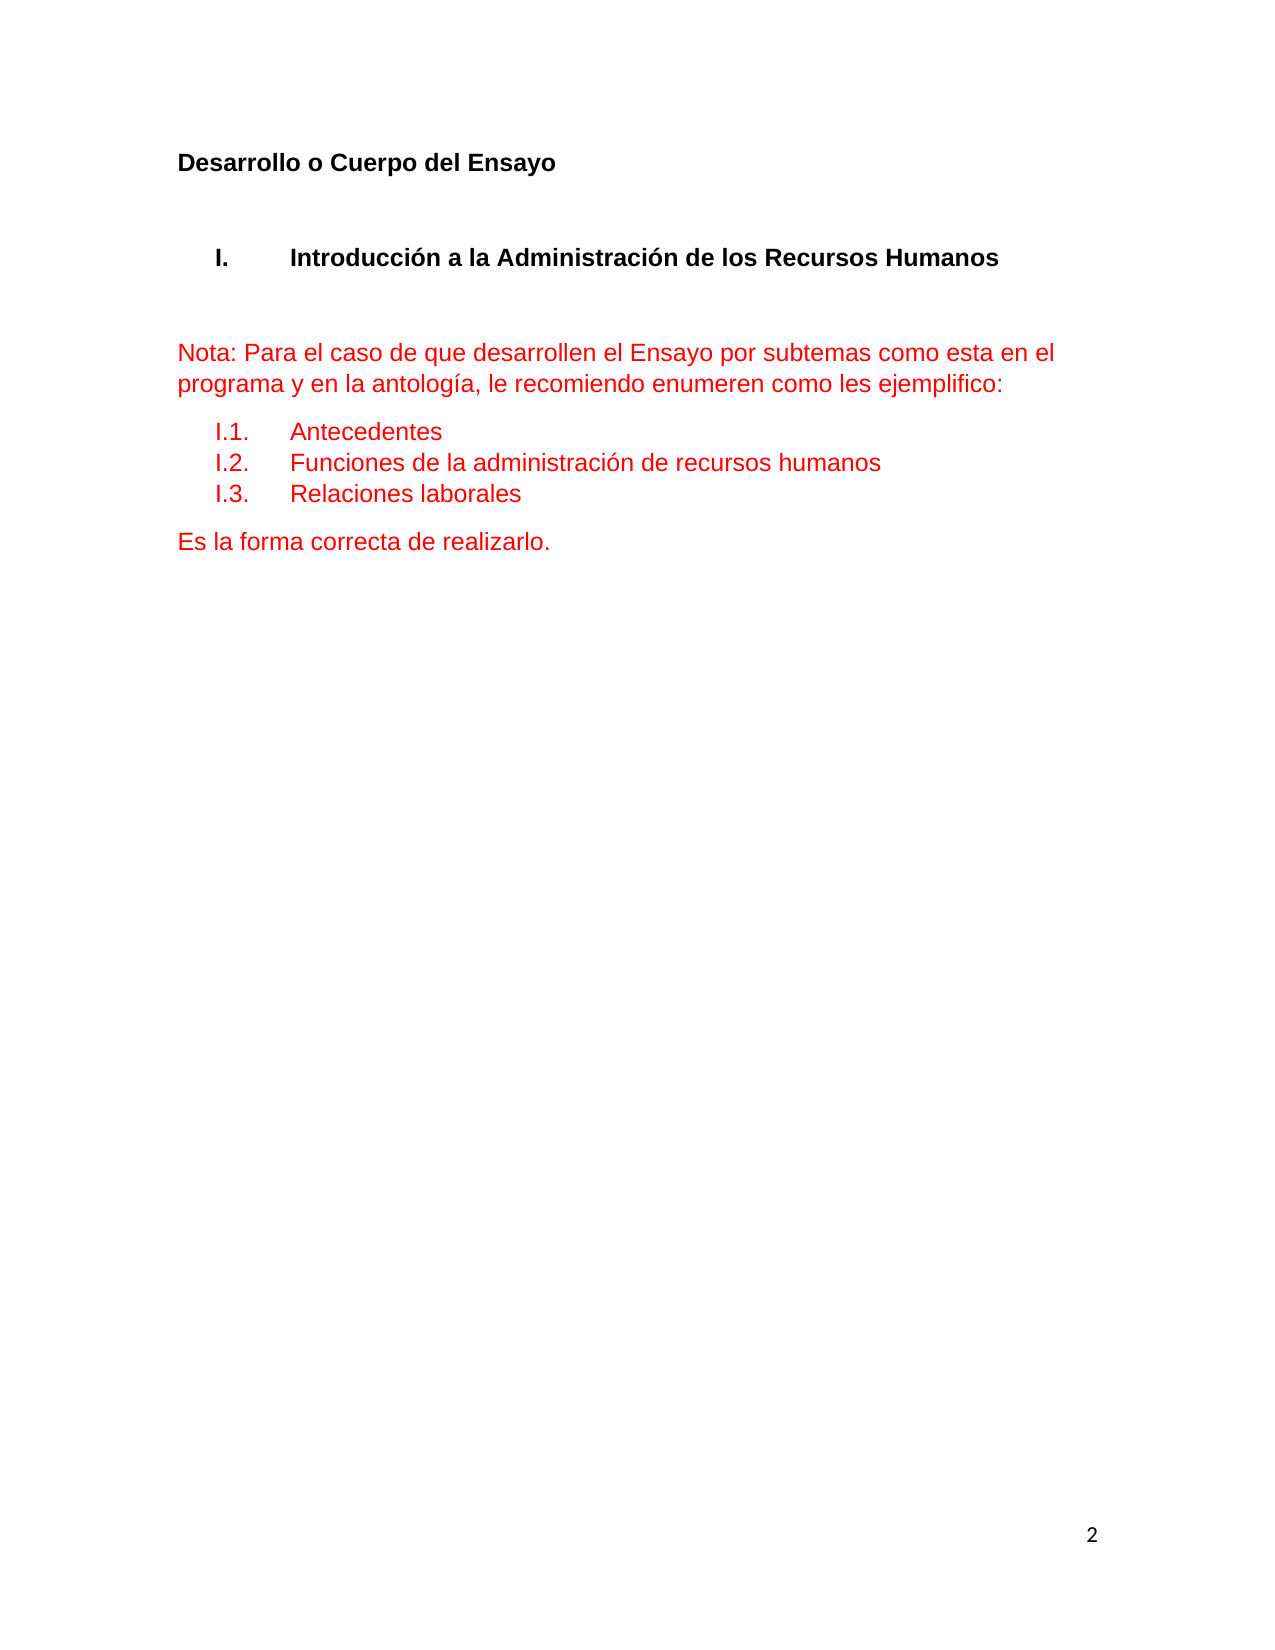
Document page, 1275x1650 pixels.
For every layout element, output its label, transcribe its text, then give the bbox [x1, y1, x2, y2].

text Desarrollo o Cuerpo del Ensayo [177, 148, 1098, 176]
text Es la forma correcta de realizarlo. [177, 527, 1098, 556]
list Antecedentes [215, 417, 1098, 446]
list Funciones de la administración de recursos humanos [215, 448, 1098, 477]
text Nota: Para el caso de que desarrollen el Ensayo por subtemas como esta en el programa y en la antología, le recomiendo enumeren como les ejemplifico: [177, 338, 1098, 398]
list Introducción a la Administración de los Recursos Humanos [215, 243, 1098, 272]
list Relaciones laborales [215, 479, 1098, 508]
